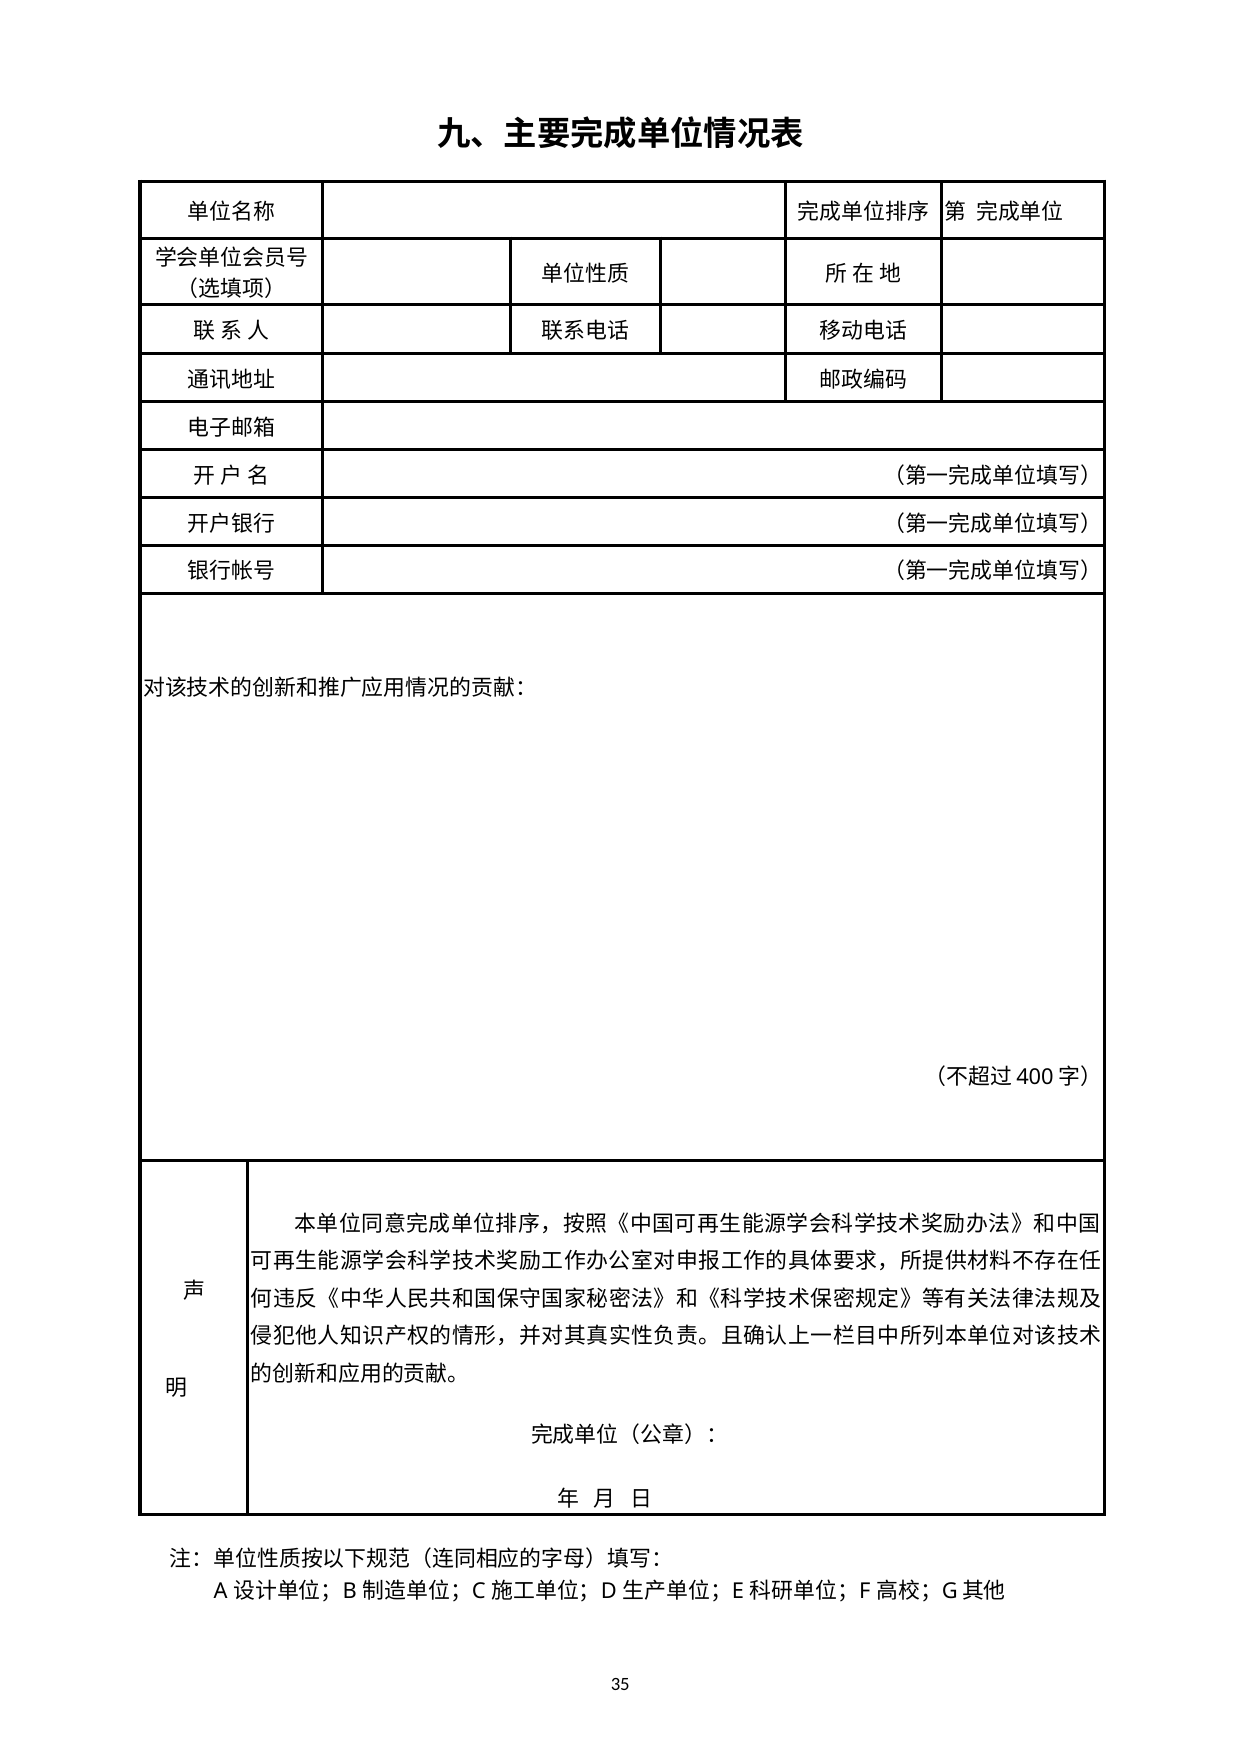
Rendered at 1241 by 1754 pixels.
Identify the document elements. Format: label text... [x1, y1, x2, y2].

text 九、主要完成单位情况表 [148, 106, 1092, 154]
table_cell [662, 306, 784, 352]
table_cell [662, 240, 784, 303]
table_cell 联系电话 [512, 306, 659, 352]
table_cell [324, 306, 509, 352]
table_header 单位名称 [142, 183, 321, 237]
table_cell 开户银行 [142, 499, 321, 543]
table_cell 银行帐号 [142, 547, 321, 592]
table_cell [943, 306, 1103, 352]
text A 设计单位；B 制造单位；C 施工单位；D 生产单位；E 科研单位；F 高校；G其他 [148, 1573, 1092, 1604]
table_cell [324, 403, 1103, 448]
table_header 第 完成单位 [943, 183, 1103, 237]
table_cell （第一完成单位填写） [324, 451, 1103, 496]
table_cell 学会单位会员号 （选填项） [142, 240, 321, 303]
table_cell 本单位同意完成单位排序，按照《中国可再生能源学会科学技术奖励办法》和中国可再生能源学会科学技术奖励工作办公室对申报工作的具体要求，所提供材料不存在任何违反《中华人民共和国保守国家秘密法》和《科学技术保密规定》等有关法律法规及侵犯他人知识产权的情形，并对其真实性负责。且确认上一栏目中所列本单位对该技术的创新和应用的贡献。 完成单位（公章）： 年 月 日 [249, 1162, 1103, 1513]
table_cell （第一完成单位填写） [324, 547, 1103, 592]
table_cell [324, 240, 509, 303]
table_cell [943, 355, 1103, 400]
table_cell 对该技术的创新和推广应用情况的贡献： （不超过400字） [142, 595, 1103, 1159]
table_cell 移动电话 [787, 306, 940, 352]
table_cell 声 明 [142, 1162, 246, 1513]
table_cell （第一完成单位填写） [324, 499, 1103, 543]
table_header 完成单位排序 [787, 183, 940, 237]
table_cell 开 户 名 [142, 451, 321, 496]
table_cell [324, 355, 784, 400]
table_cell 通讯地址 [142, 355, 321, 400]
text 注：单位性质按以下规范（连同相应的字母）填写： [148, 1541, 1092, 1573]
table_cell 邮政编码 [787, 355, 940, 400]
table_cell 所 在 地 [787, 240, 940, 303]
table_cell 联 系 人 [142, 306, 321, 352]
table_cell 电子邮箱 [142, 403, 321, 448]
table_cell 单位性质 [512, 240, 659, 303]
table_cell [943, 240, 1103, 303]
table_header [324, 183, 784, 237]
